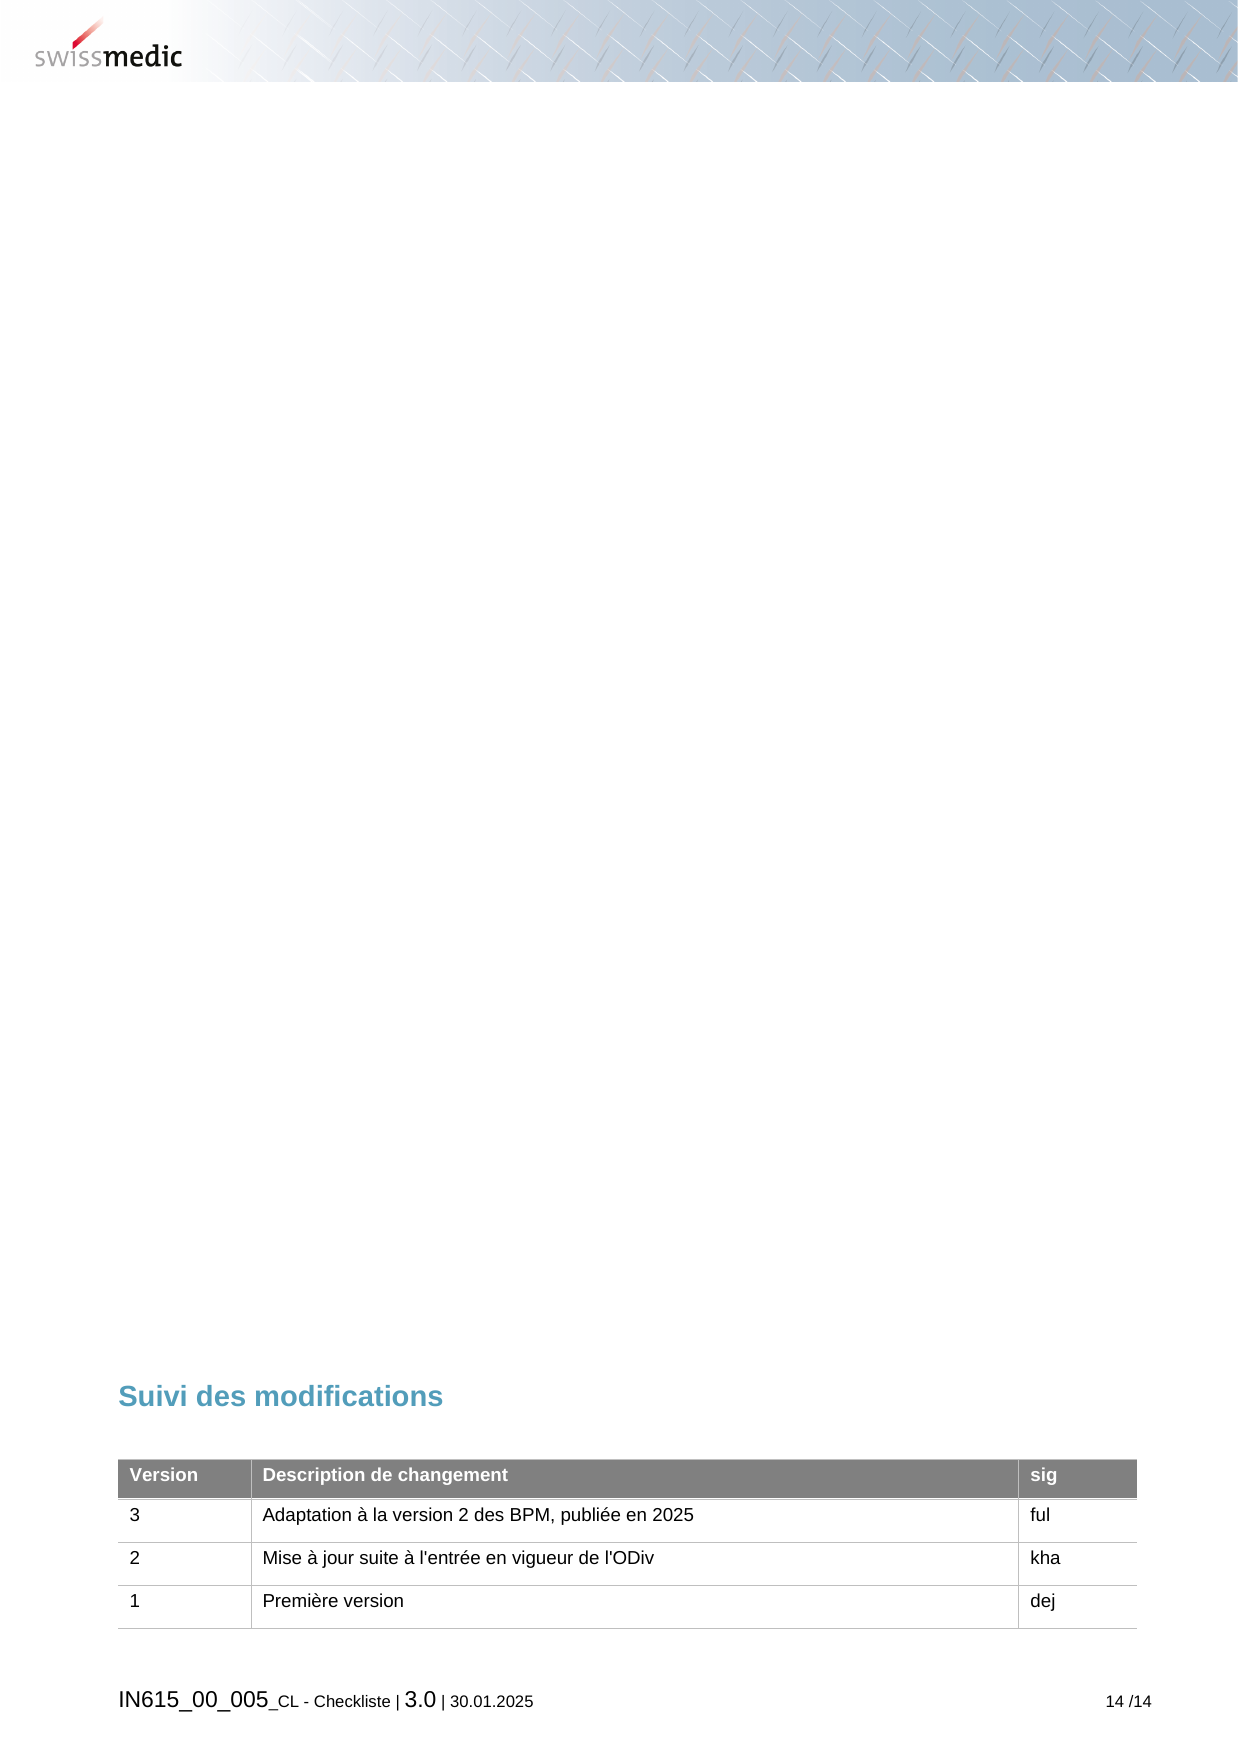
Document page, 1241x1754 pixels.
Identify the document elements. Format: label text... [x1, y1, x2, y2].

table_cell kha [1019, 1543, 1137, 1585]
table_cell 3 [118, 1500, 251, 1542]
table_cell 2 [118, 1543, 251, 1585]
table_header sig [1019, 1460, 1137, 1498]
table_cell 1 [118, 1586, 251, 1628]
table_cell Mise à jour suite à l'entrée en vigueur de l'ODiv [252, 1543, 1018, 1585]
picture [0, 0, 1236, 82]
subtitle Suivi des modifications [118, 1379, 1152, 1413]
table_header Version [118, 1460, 251, 1498]
table_cell dej [1019, 1586, 1137, 1628]
table_cell Adaptation à la version 2 des BPM, publiée en 2025 [252, 1500, 1018, 1542]
table_header Description de changement [252, 1460, 1018, 1498]
table_cell ful [1019, 1500, 1137, 1542]
table_cell Première version [252, 1586, 1018, 1628]
